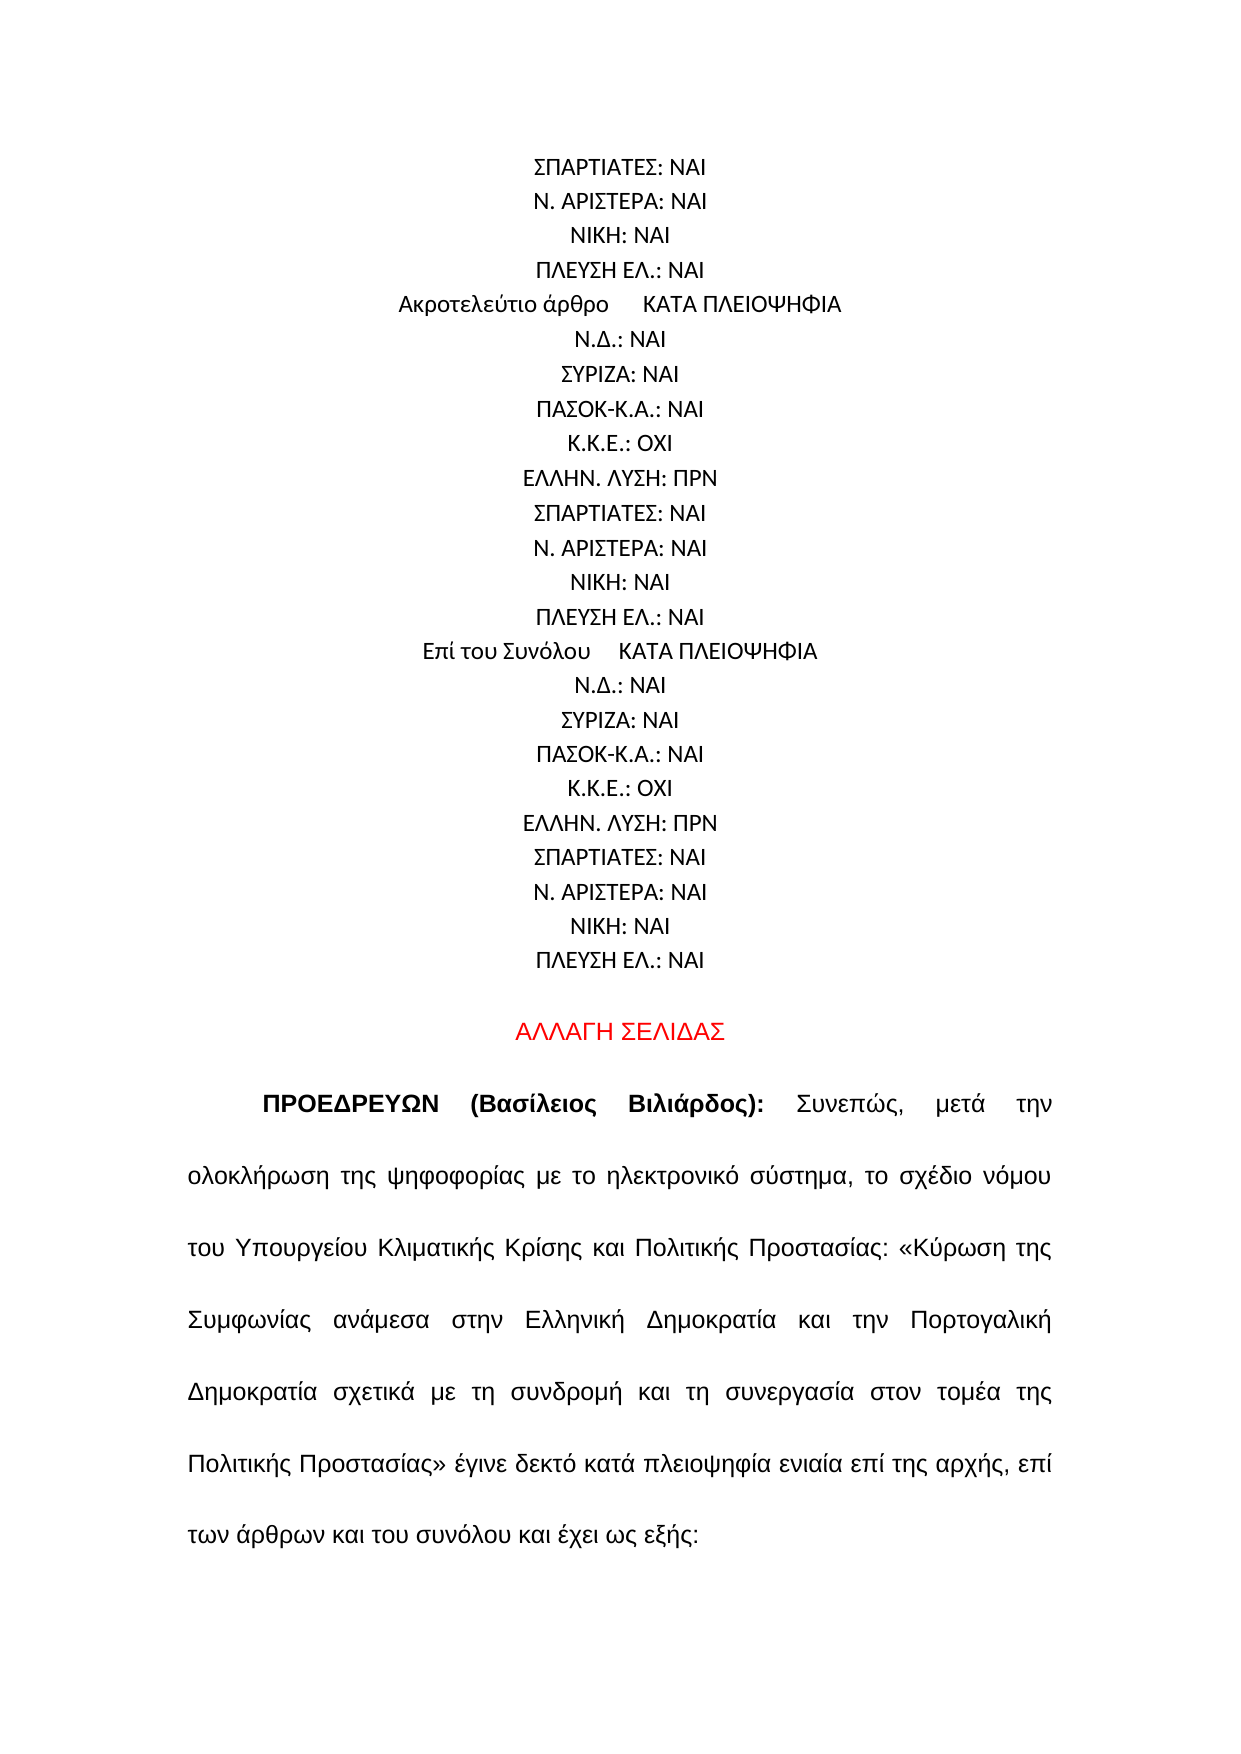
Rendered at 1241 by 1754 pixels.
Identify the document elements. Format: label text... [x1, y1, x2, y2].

table_cell Ν.Δ.: ΝΑΙ [244, 322, 996, 358]
table_cell ΣΥΡΙΖΑ: ΝΑΙ [244, 703, 996, 737]
table_cell ΣΠΑΡΤΙΑΤΕΣ: ΝΑΙ [244, 150, 996, 184]
table_cell ΠΛΕΥΣΗ ΕΛ.: ΝΑΙ [244, 253, 996, 287]
table_cell Επί του Συνόλου ΚΑΤΑ ΠΛΕΙΟΨΗΦΙΑ [244, 634, 996, 669]
table_cell ΝΙΚΗ: ΝΑΙ [244, 219, 996, 253]
table_cell Ν. ΑΡΙΣΤΕΡΑ: ΝΑΙ [244, 184, 996, 219]
table_cell ΠΛΕΥΣΗ ΕΛ.: ΝΑΙ [244, 944, 996, 1017]
table_cell Ν.Δ.: ΝΑΙ [244, 669, 996, 703]
text ΑΛΛΑΓΗ ΣΕΛΙΔΑΣ [187, 1017, 1053, 1046]
table_cell Ν. ΑΡΙΣΤΕΡΑ: ΝΑΙ [244, 531, 996, 566]
table_cell ΣΠΑΡΤΙΑΤΕΣ: ΝΑΙ [244, 841, 996, 875]
table_cell ΕΛΛΗΝ. ΛΥΣΗ: ΠΡΝ [244, 461, 996, 495]
table_cell ΠΑΣΟΚ-Κ.Α.: ΝΑΙ [244, 392, 996, 427]
table_cell Ακροτελεύτιο άρθρο ΚΑΤΑ ΠΛΕΙΟΨΗΦΙΑ [244, 288, 996, 322]
table_cell Κ.Κ.Ε.: OXI [244, 772, 996, 806]
table_cell ΝΙΚΗ: ΝΑΙ [244, 566, 996, 600]
table_cell Ν. ΑΡΙΣΤΕΡΑ: ΝΑΙ [244, 875, 996, 909]
table_cell ΠΑΣΟΚ-Κ.Α.: ΝΑΙ [244, 738, 996, 772]
table_cell Κ.Κ.Ε.: OXI [244, 427, 996, 461]
table_cell ΕΛΛΗΝ. ΛΥΣΗ: ΠΡΝ [244, 806, 996, 841]
table_cell ΠΛΕΥΣΗ ΕΛ.: ΝΑΙ [244, 600, 996, 634]
table_cell ΣΠΑΡΤΙΑΤΕΣ: ΝΑΙ [244, 495, 996, 531]
text ΠΡΟΕΔΡΕΥΩΝ (Βασίλειος Βιλιάρδος): Συνεπώς, μετά την ολοκλήρωση της ψηφοφορίας με το ηλεκτρονικό σύστημα, το σχέδιο νόμου του Υπουργείου Κλιματικής Κρίσης και Πολιτικής Προστασίας: «Κύρωση της Συμφωνίας ανάμεσα στην Ελληνική Δημοκρατία και την Πορτογαλική Δημοκρατία σχετικά με τη συνδρομή και τη συνεργασία στον τομέα της Πολιτικής Προστασίας» έγινε δεκτό κατά πλειοψηφία ενιαία επί της αρχής, επί των άρθρων και του συνόλου και έχει ως εξής: [187, 1089, 1053, 1549]
table_cell ΝΙΚΗ: ΝΑΙ [244, 909, 996, 944]
table_cell ΣΥΡΙΖΑ: ΝΑΙ [244, 358, 996, 392]
